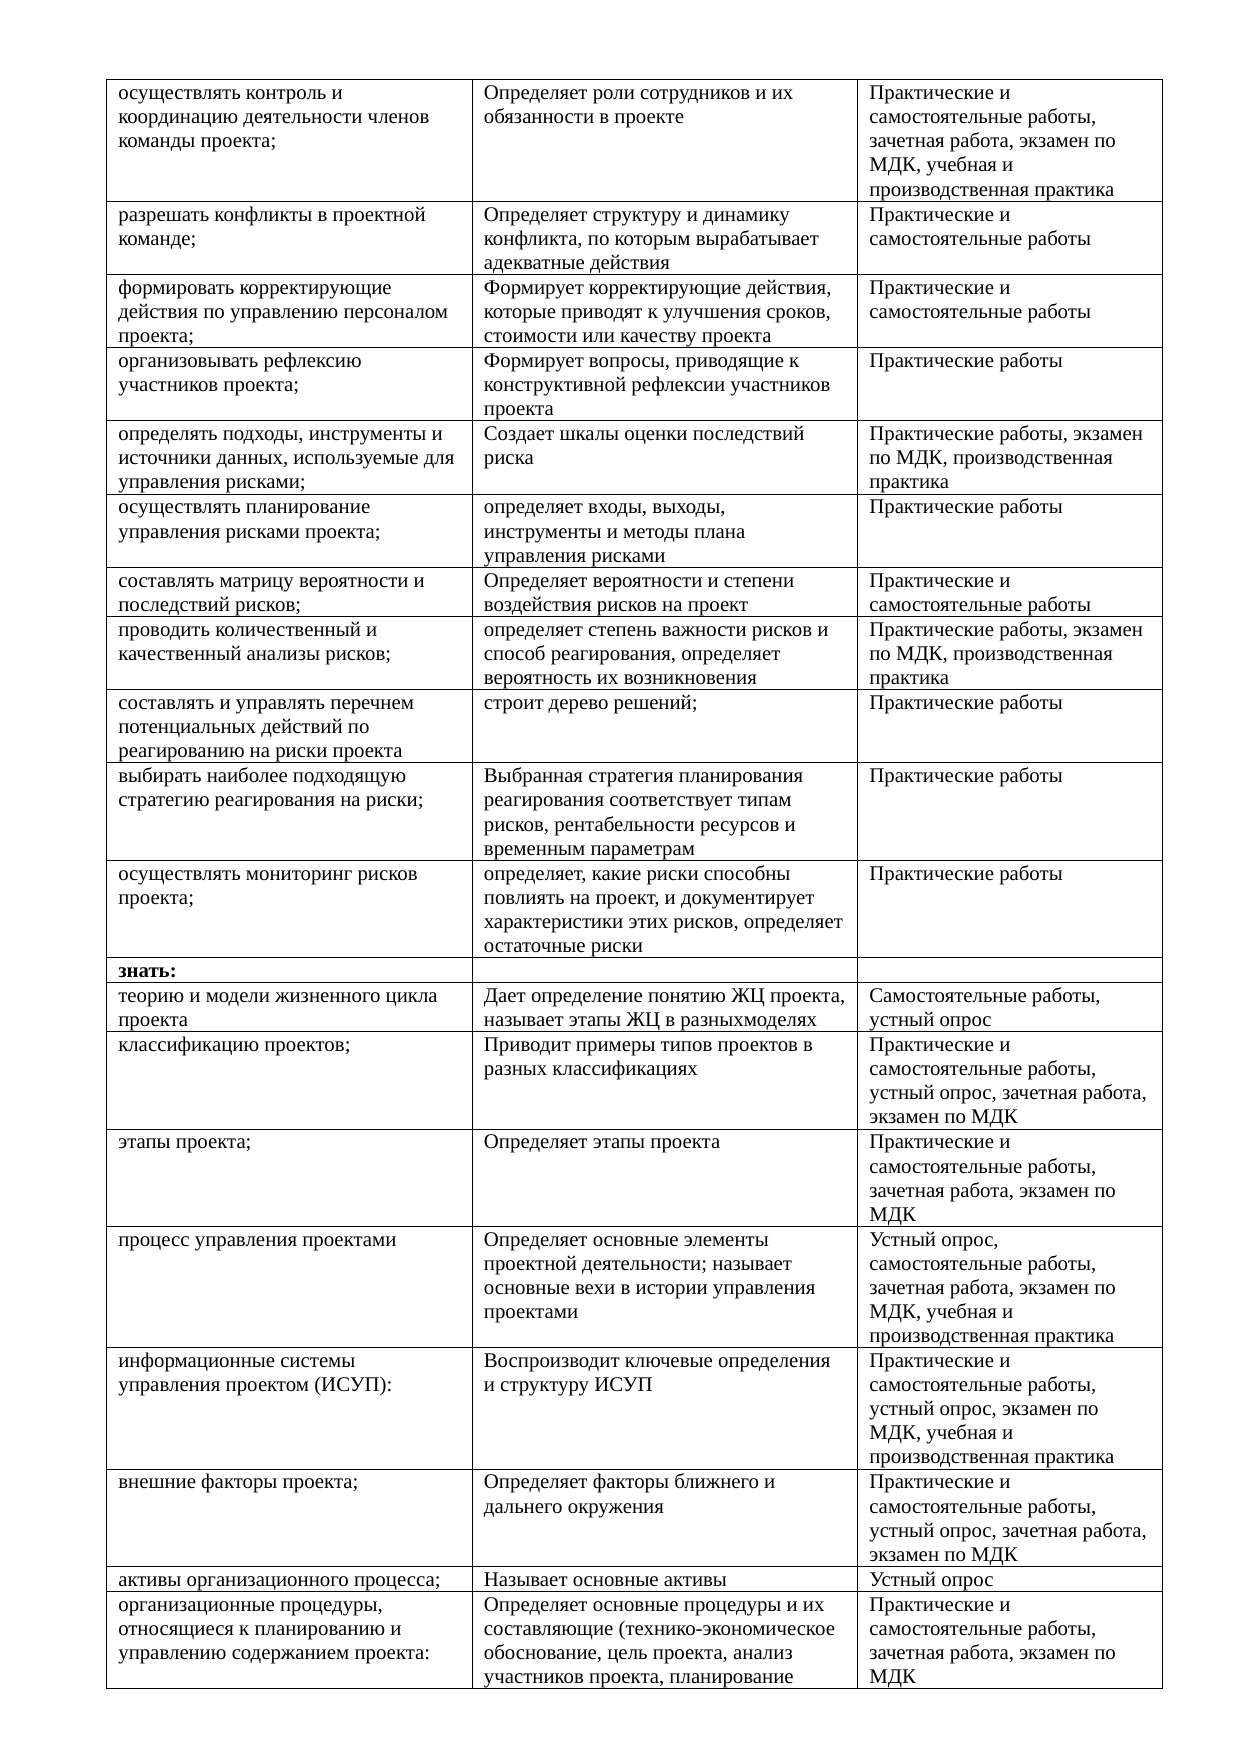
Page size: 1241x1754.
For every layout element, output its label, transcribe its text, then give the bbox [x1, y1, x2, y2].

table_cell осуществлять планирование управления рисками проекта; [107, 495, 472, 567]
table_cell Практические и самостоятельные работы, устный опрос, экзамен по МДК, учебная и производственная практика [858, 1348, 1162, 1468]
table_cell осуществлять мониторинг рисков проекта; [107, 861, 472, 957]
table_cell строит дерево решений; [473, 690, 857, 762]
table_cell Создает шкалы оценки последствий риска [473, 421, 857, 493]
table_cell составлять матрицу вероятности и последствий рисков; [107, 568, 472, 616]
table_cell активы организационного процесса; [107, 1567, 472, 1591]
table_cell определяет, какие риски способны повлиять на проект, и документирует характеристики этих рисков, определяет остаточные риски [643, 861, 857, 957]
table_cell Воспроизводит ключевые определения и структуру ИСУП [473, 1348, 857, 1468]
table_cell Формирует корректирующие действия, которые приводят к улучшения сроков, стоимости или качеству проекта [473, 275, 857, 347]
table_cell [858, 1592, 1162, 1688]
table_cell Выбранная стратегия планирования реагирования соответствует типам рисков, рентабельности ресурсов и временным параметрам [473, 763, 857, 859]
table_cell [858, 958, 1162, 982]
table_cell выбирать наиболее подходящую стратегию реагирования на риски; [107, 763, 472, 859]
table_cell Дает определение понятию ЖЦ проекта, называет этапы ЖЦ в разныхмоделях [473, 983, 857, 1031]
table_cell определяет входы, выходы, инструменты и методы плана управления рисками [473, 495, 857, 567]
table_cell Практические работы [858, 348, 1162, 420]
table_cell Практические и самостоятельные работы, зачетная работа, экзамен по МДК [858, 1130, 1162, 1226]
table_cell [473, 1592, 857, 1688]
table_cell Определяет факторы ближнего и дальнего окружения [473, 1470, 857, 1566]
table_cell информационные системы управления проектом (ИСУП): [107, 1348, 472, 1468]
table_cell проводить количественный и качественный анализы рисков; [107, 617, 472, 689]
table_cell Приводит примеры типов проектов в разных классификациях [473, 1032, 857, 1128]
table_cell Практические и самостоятельные работы [858, 202, 1162, 274]
table_cell Практические работы, экзамен по МДК, производственная практика [858, 421, 1162, 493]
table_cell внешние факторы проекта; [107, 1470, 472, 1566]
table_cell составлять и управлять перечнем потенциальных действий по реагированию на риски проекта [107, 690, 472, 762]
table_cell Практические работы [858, 690, 1162, 762]
table_cell Практические и самостоятельные работы, устный опрос, зачетная работа, экзамен по МДК [858, 1470, 1162, 1566]
table_cell организовывать рефлексию участников проекта; [107, 348, 472, 420]
table_cell определяет степень важности рисков и способ реагирования, определяет вероятность их возникновения [473, 617, 857, 689]
table_cell Практические и самостоятельные работы [858, 568, 1162, 616]
table_cell Практические и самостоятельные работы, устный опрос, зачетная работа, экзамен по МДК [858, 1032, 1162, 1128]
table_cell Устный опрос [858, 1567, 1162, 1591]
table_cell Практические работы [858, 763, 1162, 859]
table_cell Формирует вопросы, приводящие к конструктивной рефлексии участников проекта [473, 348, 857, 420]
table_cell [107, 1592, 472, 1688]
table_cell Практические работы [858, 861, 1162, 957]
table_cell разрешать конфликты в проектной команде; [107, 202, 472, 274]
table_cell Определяет вероятности и степени воздействия рисков на проект [473, 568, 857, 616]
table_cell знать: [107, 958, 472, 982]
table_cell Самостоятельные работы, устный опрос [858, 983, 1162, 1031]
table_cell определять подходы, инструменты и источники данных, используемые для управления рисками; [107, 421, 472, 493]
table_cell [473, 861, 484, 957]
table_cell Определяет этапы проекта [473, 1130, 857, 1226]
table_cell Практические и самостоятельные работы [858, 275, 1162, 347]
table_cell [473, 958, 857, 982]
table_cell процесс управления проектами [107, 1227, 472, 1347]
table_cell Практические работы, экзамен по МДК, производственная практика [858, 617, 1162, 689]
table_cell Устный опрос, самостоятельные работы, зачетная работа, экзамен по МДК, учебная и производственная практика [858, 1227, 1162, 1347]
table_cell этапы проекта; [107, 1130, 472, 1226]
table_cell Определяет структуру и динамику конфликта, по которым вырабатывает адекватные действия [473, 202, 857, 274]
table_cell классификацию проектов; [107, 1032, 472, 1128]
table_cell Определяет роли сотрудников и их обязанности в проекте [473, 80, 857, 201]
table_cell теорию и модели жизненного цикла проекта [107, 983, 472, 1031]
table_cell осуществлять контроль и координацию деятельности членов команды проекта; [107, 80, 472, 201]
table_cell формировать корректирующие действия по управлению персоналом проекта; [107, 275, 472, 347]
table_cell Называет основные активы [473, 1567, 857, 1591]
table_cell Практические и самостоятельные работы, зачетная работа, экзамен по МДК, учебная и производственная практика [858, 80, 1162, 201]
table_cell Определяет основные элементы проектной деятельности; называет основные вехи в истории управления проектами [473, 1227, 857, 1347]
table_cell Практические работы [858, 495, 1162, 567]
